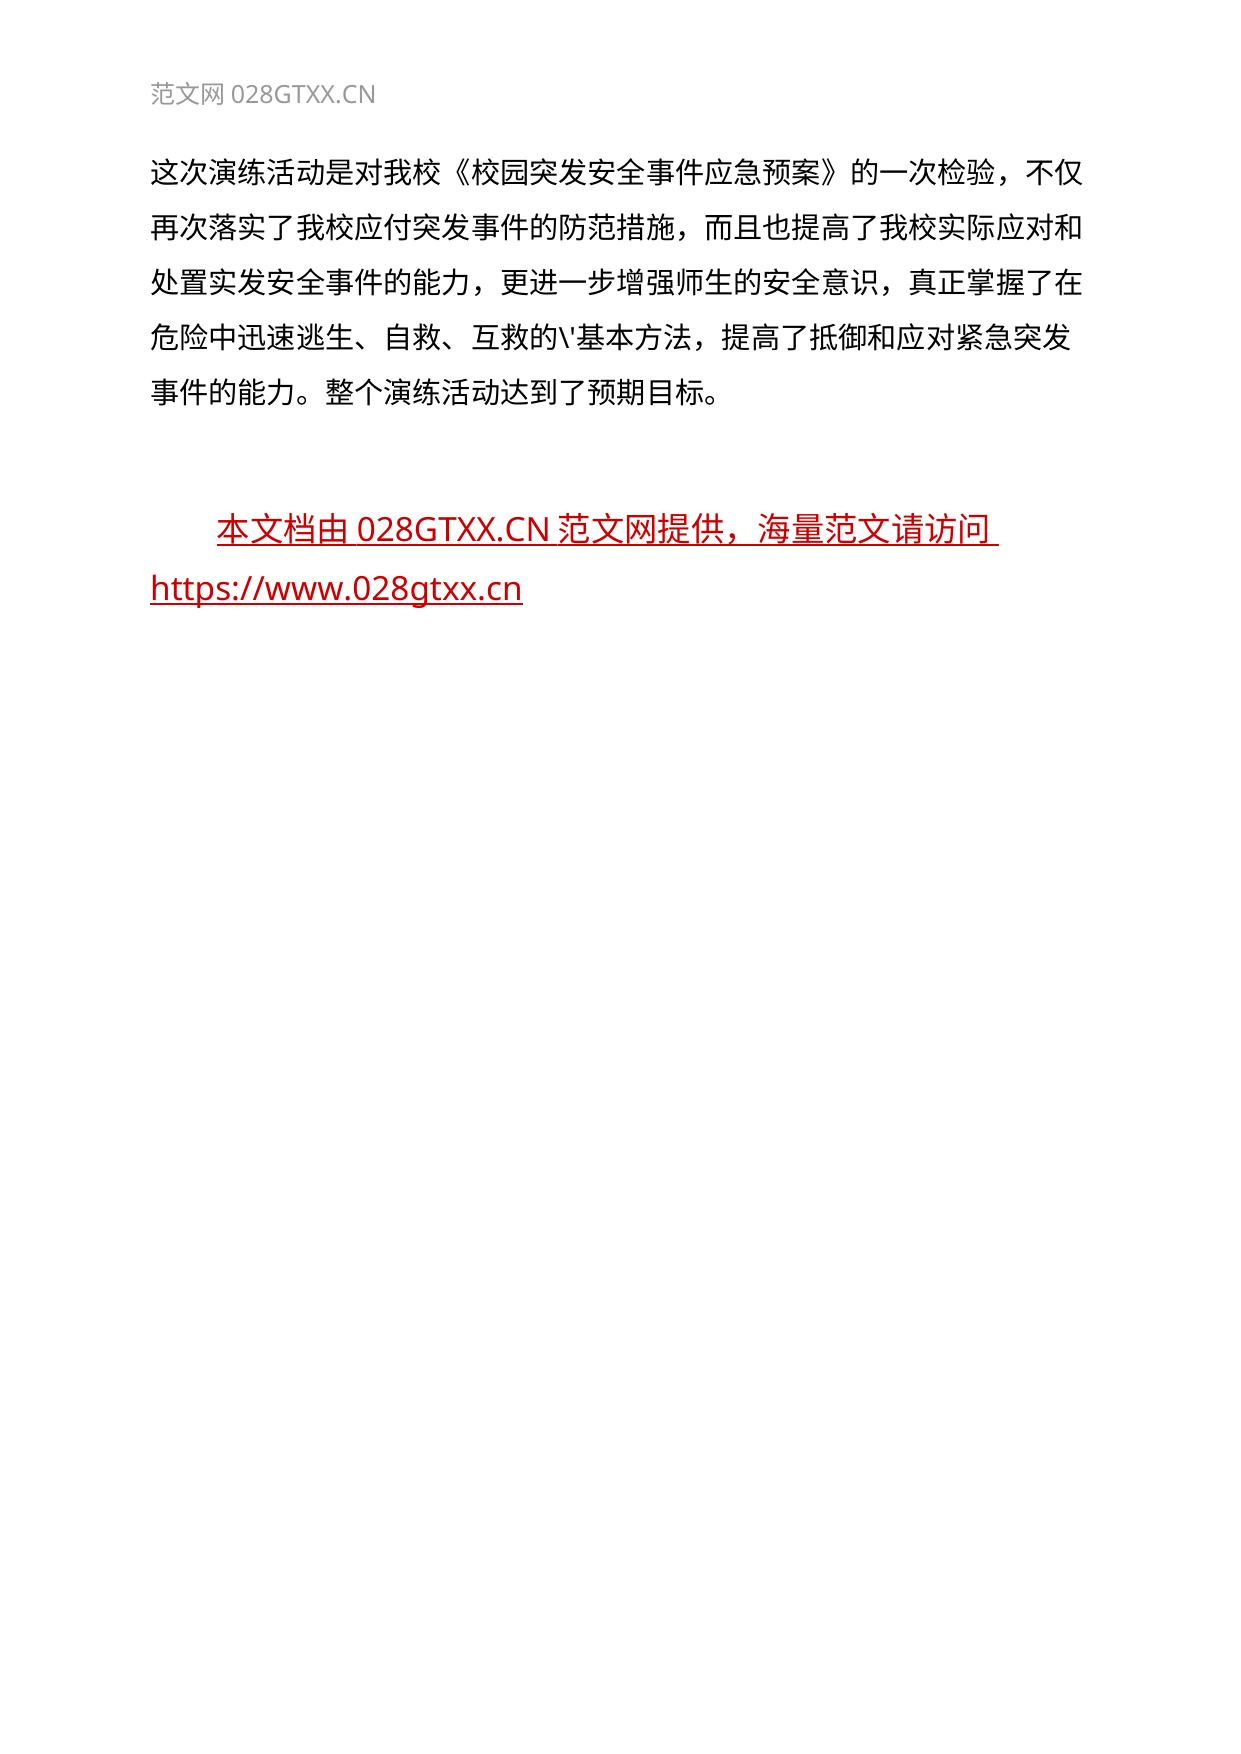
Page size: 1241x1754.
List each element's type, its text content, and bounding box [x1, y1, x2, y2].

text 本文档由028GTXX.CN范文网提供，海量范文请访问 https://www.028gtxx.cn [150, 503, 1090, 610]
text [150, 150, 1090, 412]
